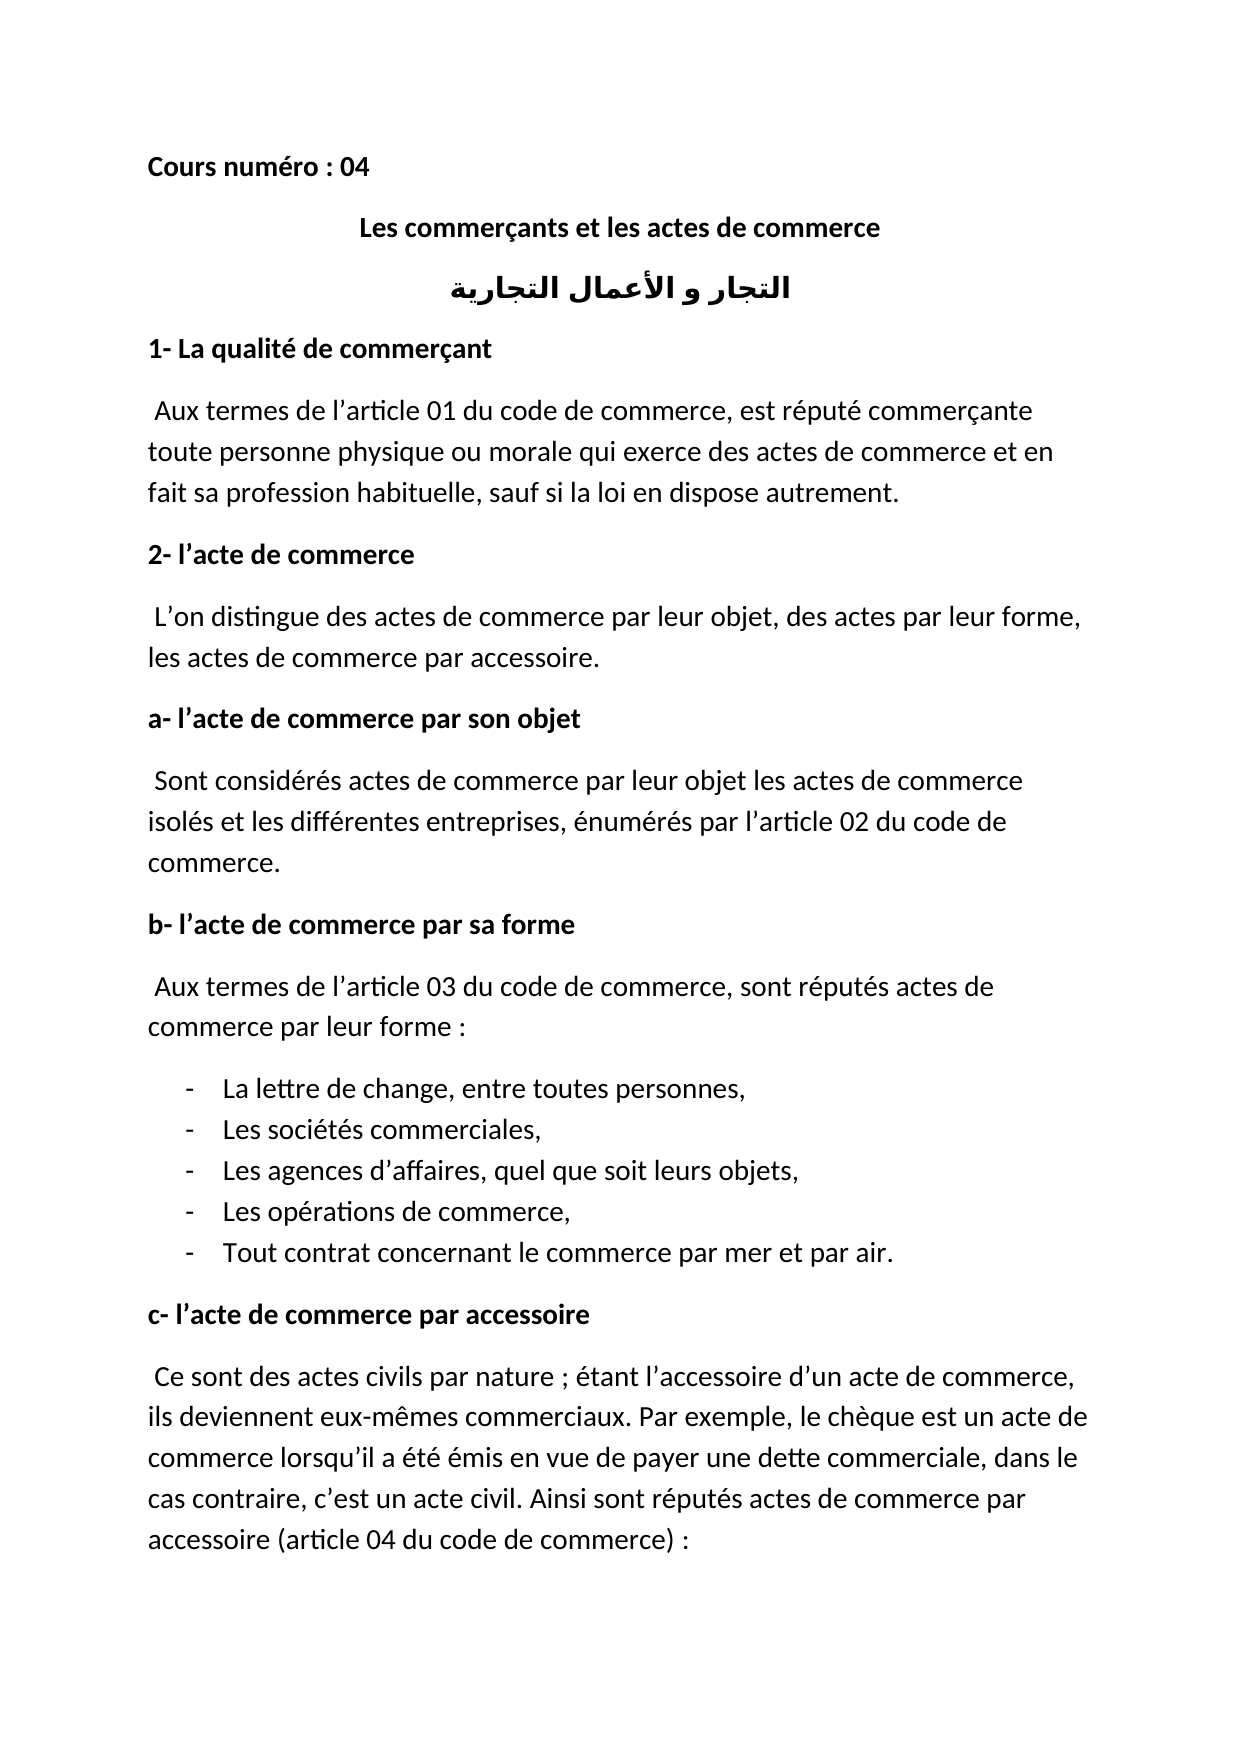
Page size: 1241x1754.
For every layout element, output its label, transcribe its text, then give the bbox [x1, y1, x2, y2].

text L’on distingue des actes de commerce par leur objet, des actes par leur forme, les actes de commerce par accessoire. [148, 598, 1093, 674]
text Aux termes de l’article 03 du code de commerce, sont réputés actes de commerce par leur forme : [148, 968, 1093, 1044]
text 2- l’acte de commerce [148, 536, 1093, 572]
text Aux termes de l’article 01 du code de commerce, est réputé commerçante toute personne physique ou morale qui exerce des actes de commerce et en fait sa profession habituelle, sauf si la loi en dispose autrement. [148, 392, 1093, 510]
text c- l’acte de commerce par accessoire [148, 1296, 1093, 1331]
text التجار و الأعمال التجارية [148, 271, 1093, 305]
text Sont considérés actes de commerce par leur objet les actes de commerce isolés et les différentes entreprises, énumérés par l’article 02 du code de commerce. [148, 762, 1093, 880]
list La lettre de change, entre toutes personnes, [185, 1070, 1093, 1106]
list Tout contrat concernant le commerce par mer et par air. [185, 1234, 1093, 1270]
text Cours numéro : 04 [148, 148, 1093, 183]
text a- l’acte de commerce par son objet [148, 700, 1093, 736]
text Les commerçants et les actes de commerce [148, 209, 1093, 245]
list Les agences d’affaires, quel que soit leurs objets, [185, 1152, 1093, 1188]
text 1- La qualité de commerçant [148, 331, 1093, 366]
text b- l’acte de commerce par sa forme [148, 906, 1093, 941]
list Les sociétés commerciales, [185, 1111, 1093, 1147]
text Ce sont des actes civils par nature ; étant l’accessoire d’un acte de commerce, ils deviennent eux-mêmes commerciaux. Par exemple, le chèque est un acte de commerce lorsqu’il a été émis en vue de payer une dette commerciale, dans le cas contraire, c’est un acte civil. Ainsi sont réputés actes de commerce par accessoire (article 04 du code de commerce) : [148, 1358, 1093, 1557]
list Les opérations de commerce, [185, 1193, 1093, 1229]
